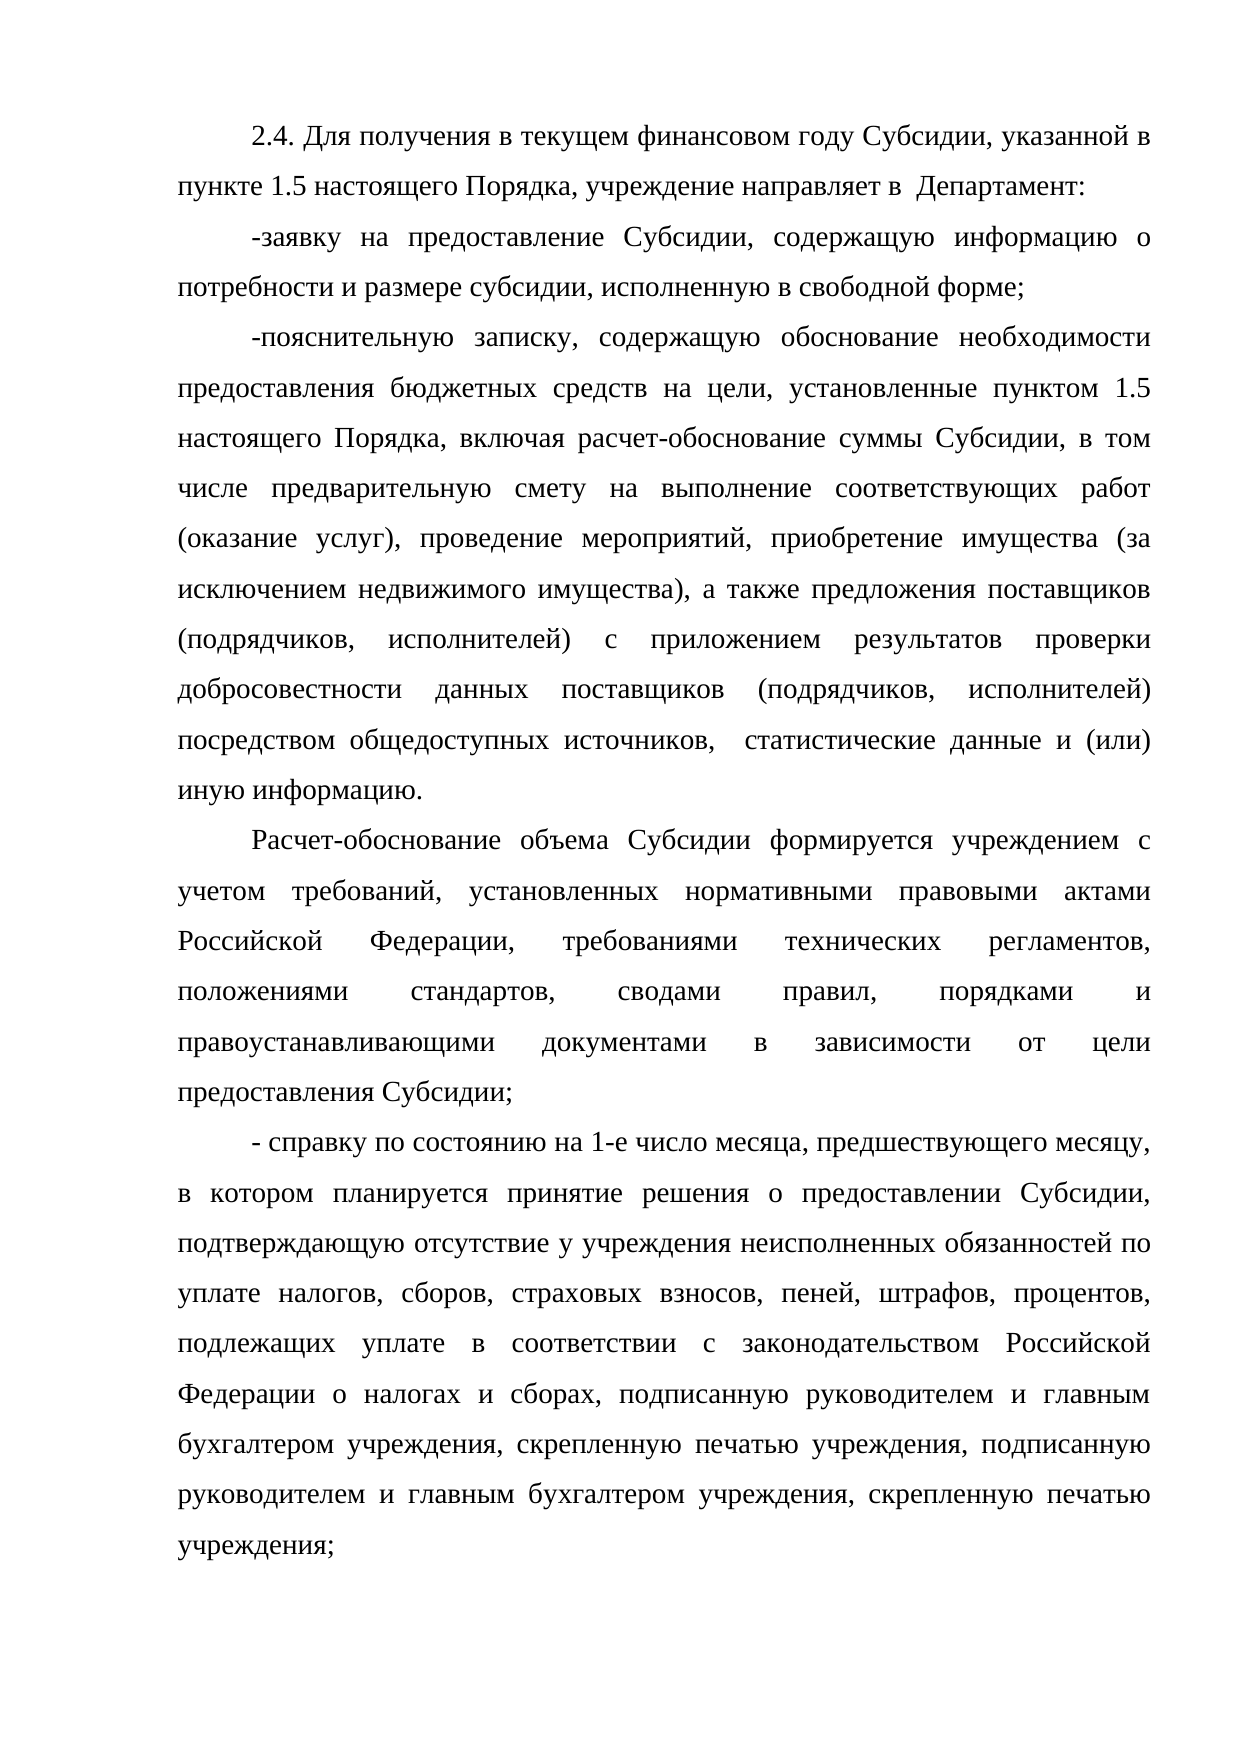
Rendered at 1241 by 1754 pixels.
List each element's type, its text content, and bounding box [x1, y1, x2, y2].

text 2.4. Для получения в текущем финансовом году Субсидии, указанной в пункте 1.5 настоящего Порядка, учреждение направляет в Департамент: [177, 118, 1152, 202]
text -пояснительную записку, содержащую обоснование необходимости предоставления бюджетных средств на цели, установленные пунктом 1.5 настоящего Порядка, включая расчет-обоснование суммы Субсидии, в том числе предварительную смету на выполнение соответствующих работ (оказание услуг), проведение мероприятий, приобретение имущества (за исключением недвижимого имущества), а также предложения поставщиков (подрядчиков, исполнителей) с приложением результатов проверки добросовестности данных поставщиков (подрядчиков, исполнителей) посредством общедоступных источников, статистические данные и (или) иную информацию. [177, 319, 1152, 806]
text - справку по состоянию на 1-е число месяца, предшествующего месяцу, в котором планируется принятие решения о предоставлении Субсидии, подтверждающую отсутствие у учреждения неисполненных обязанностей по уплате налогов, сборов, страховых взносов, пеней, штрафов, процентов, подлежащих уплате в соответствии с законодательством Российской Федерации о налогах и сборах, подписанную руководителем и главным бухгалтером учреждения, скрепленную печатью учреждения, подписанную руководителем и главным бухгалтером учреждения, скрепленную печатью учреждения; [177, 1124, 1152, 1560]
text Расчет-обоснование объема Субсидии формируется учреждением с учетом требований, установленных нормативными правовыми актами Российской Федерации, требованиями технических регламентов, положениями стандартов, сводами правил, порядками и правоустанавливающими документами в зависимости от цели предоставления Субсидии; [177, 822, 1152, 1108]
text -заявку на предоставление Субсидии, содержащую информацию о потребности и размере субсидии, исполненную в свободной форме; [177, 219, 1152, 303]
